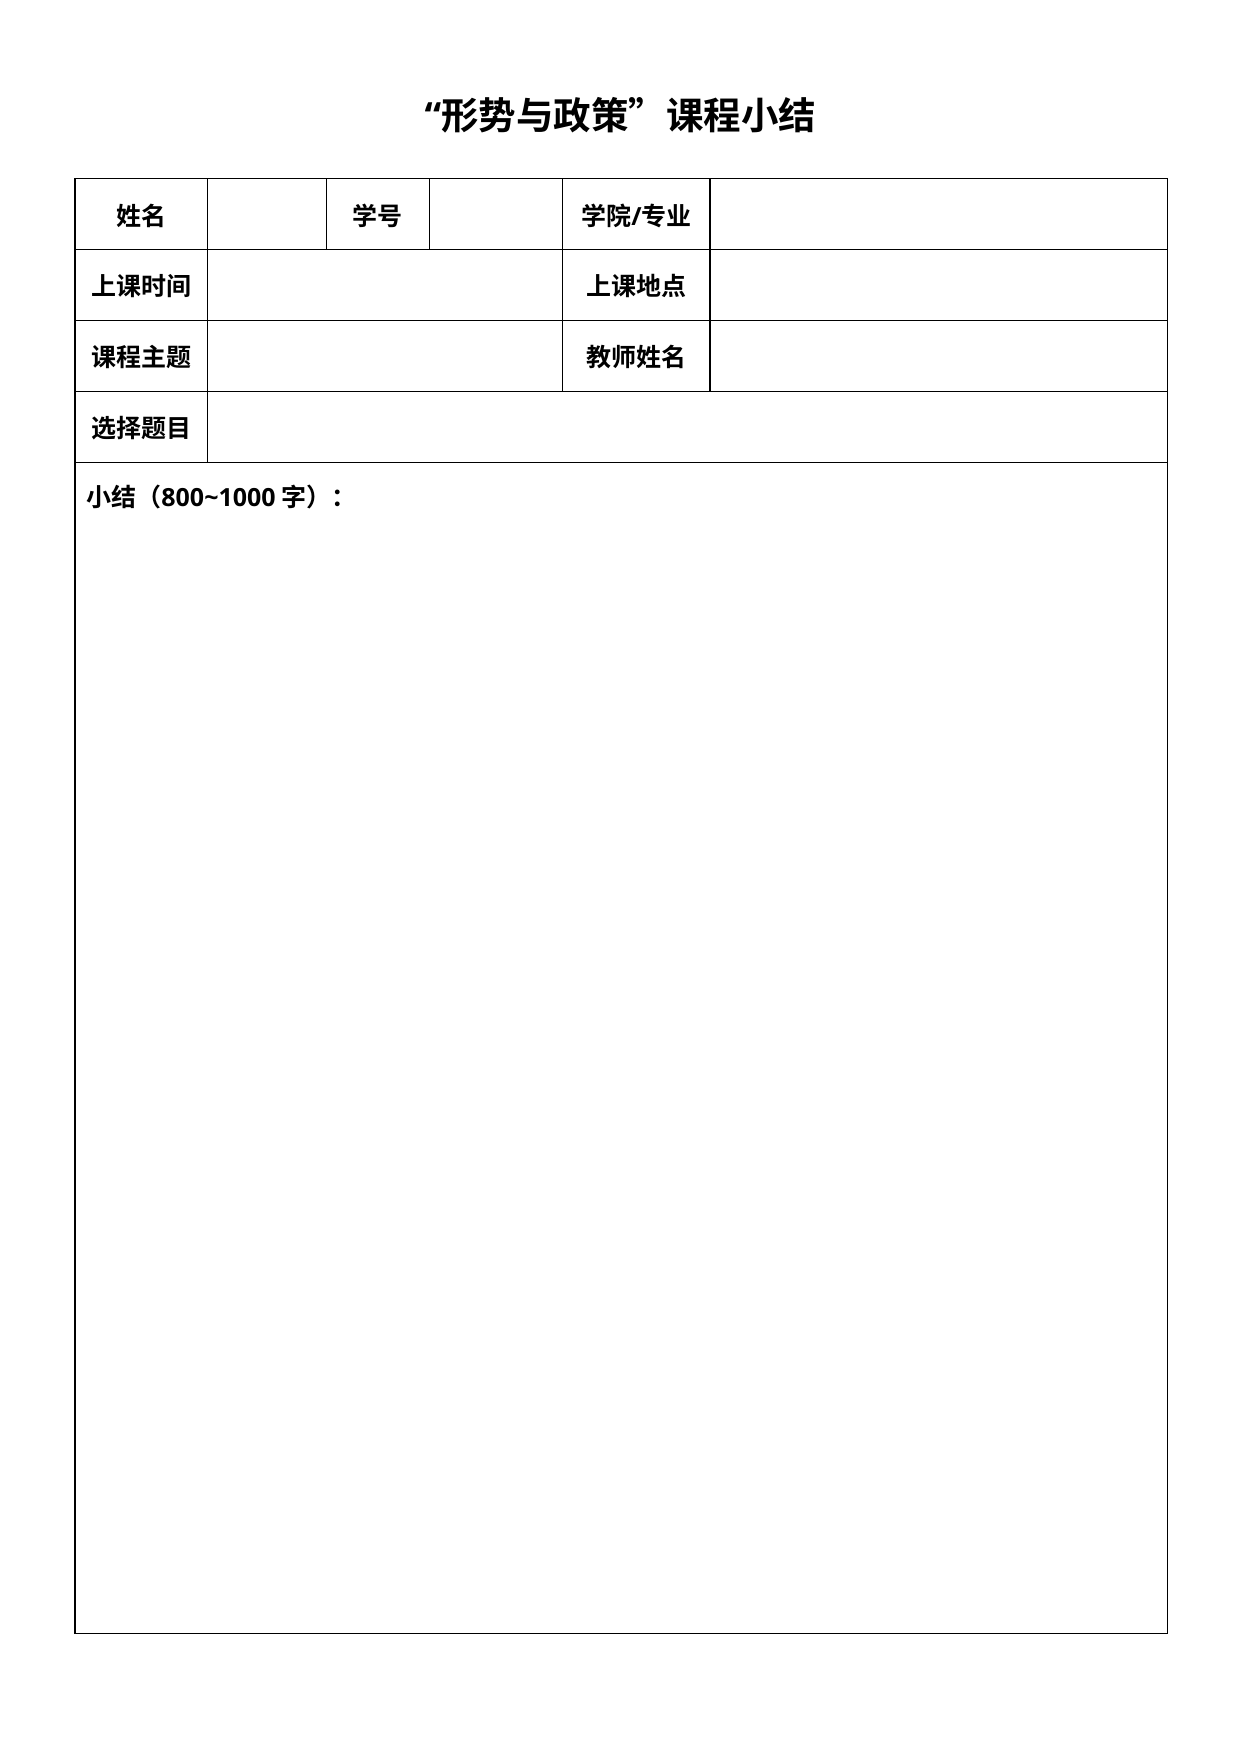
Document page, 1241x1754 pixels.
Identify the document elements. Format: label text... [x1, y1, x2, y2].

table_cell 课程主题 [76, 321, 207, 391]
table_header [208, 179, 326, 249]
table_cell 上课地点 [563, 250, 709, 320]
table_cell [711, 250, 1167, 320]
table_header [711, 179, 1167, 249]
text “形势与政策”课程小结 [75, 81, 1165, 146]
table_header [430, 179, 562, 249]
table_header 学号 [327, 179, 429, 249]
table_cell [711, 321, 1167, 391]
table_cell 上课时间 [76, 250, 207, 320]
table_cell [208, 250, 562, 320]
table_cell 教师姓名 [563, 321, 709, 391]
table_cell [208, 321, 562, 391]
table_cell 小结（800~1000字）： [76, 463, 1167, 1633]
table_header 学院/专业 [563, 179, 709, 249]
table_cell [208, 392, 1167, 462]
table_header 姓名 [76, 179, 207, 249]
table_cell 选择题目 [76, 392, 207, 462]
